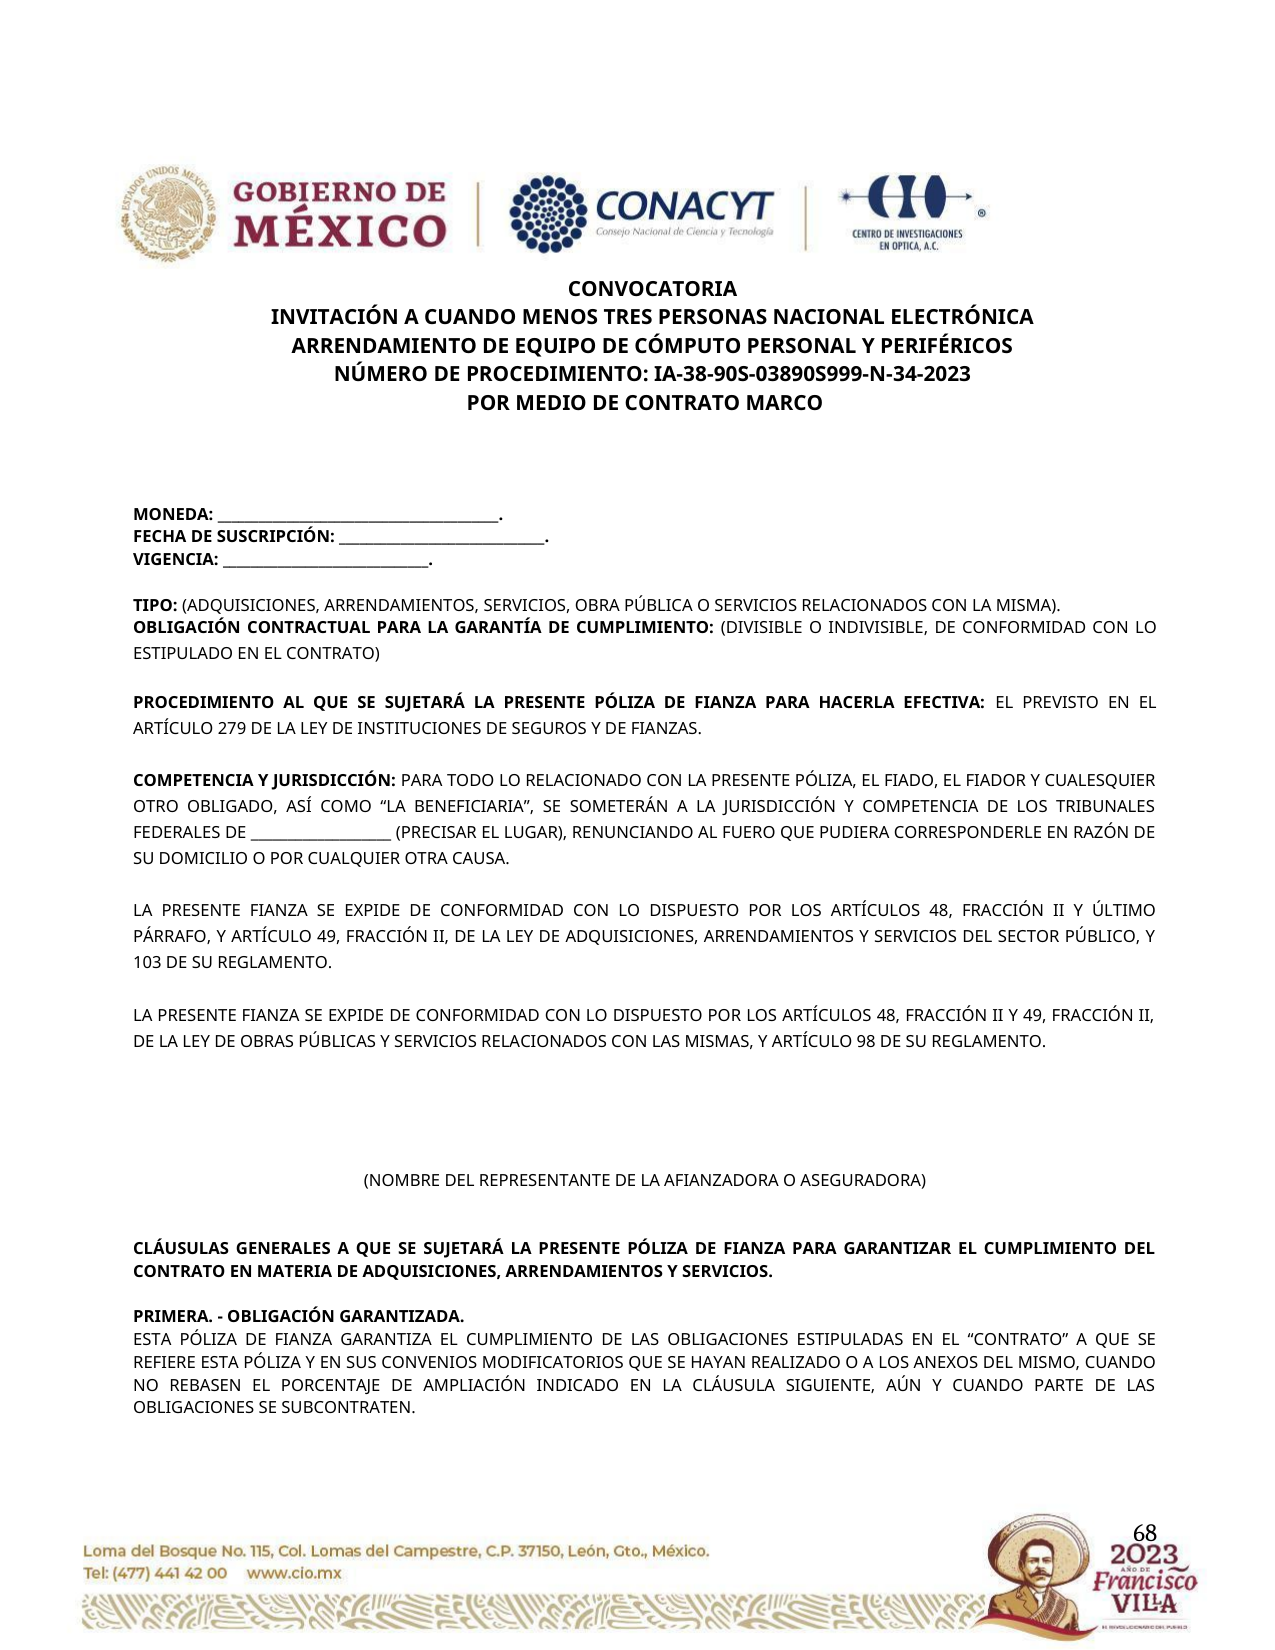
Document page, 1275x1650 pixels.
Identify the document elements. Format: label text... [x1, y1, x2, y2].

text FECHA DE SUSCRIPCIÓN: ______________________________. [133, 525, 1157, 548]
text ESTA PÓLIZA DE FIANZA GARANTIZA EL CUMPLIMIENTO DE LAS OBLIGACIONES ESTIPULADAS EN EL “CONTRATO” A QUE SE REFIERE ESTA PÓLIZA Y EN SUS CONVENIOS MODIFICATORIOS QUE SE HAYAN REALIZADO O A LOS ANEXOS DEL MISMO, CUANDO NO REBASEN EL PORCENTAJE DE AMPLIACIÓN INDICADO EN LA CLÁUSULA SIGUIENTE, AÚN Y CUANDO PARTE DE LAS OBLIGACIONES SE SUBCONTRATEN. [133, 1328, 1157, 1418]
text OBLIGACIÓN CONTRACTUAL PARA LA GARANTÍA DE CUMPLIMIENTO: (DIVISIBLE O INDIVISIBLE, DE CONFORMIDAD CON LO ESTIPULADO EN EL CONTRATO) [133, 616, 1157, 664]
text VIGENCIA: ______________________________. [133, 548, 1157, 570]
picture [3, 60, 1275, 1650]
text PRIMERA. - OBLIGACIÓN GARANTIZADA. [133, 1305, 1157, 1328]
text PROCEDIMIENTO AL QUE SE SUJETARÁ LA PRESENTE PÓLIZA DE FIANZA PARA HACERLA EFECTIVA: EL PREVISTO EN EL ARTÍCULO 279 DE LA LEY DE INSTITUCIONES DE SEGUROS Y DE FIANZAS. [133, 691, 1157, 739]
text MONEDA: _________________________________________. [133, 502, 1157, 525]
text TIPO: (ADQUISICIONES, ARRENDAMIENTOS, SERVICIOS, OBRA PÚBLICA O SERVICIOS RELACIONADOS CON LA MISMA). [133, 593, 1157, 616]
text COMPETENCIA Y JURISDICCIÓN: PARA TODO LO RELACIONADO CON LA PRESENTE PÓLIZA, EL FIADO, EL FIADOR Y CUALESQUIER OTRO OBLIGADO, ASÍ COMO “LA BENEFICIARIA”, SE SOMETERÁN A LA JURISDICCIÓN Y COMPETENCIA DE LOS TRIBUNALES FEDERALES DE ___________________ (PRECISAR EL LUGAR), RENUNCIANDO AL FUERO QUE PUDIERA CORRESPONDERLE EN RAZÓN DE SU DOMICILIO O POR CUALQUIER OTRA CAUSA. [133, 769, 1157, 869]
text CLÁUSULAS GENERALES A QUE SE SUJETARÁ LA PRESENTE PÓLIZA DE FIANZA PARA GARANTIZAR EL CUMPLIMIENTO DEL CONTRATO EN MATERIA DE ADQUISICIONES, ARRENDAMIENTOS Y SERVICIOS. [133, 1237, 1157, 1282]
text (NOMBRE DEL REPRESENTANTE DE LA AFIANZADORA O ASEGURADORA) [133, 1169, 1157, 1191]
text LA PRESENTE FIANZA SE EXPIDE DE CONFORMIDAD CON LO DISPUESTO POR LOS ARTÍCULOS 48, FRACCIÓN II Y ÚLTIMO PÁRRAFO, Y ARTÍCULO 49, FRACCIÓN II, DE LA LEY DE ADQUISICIONES, ARRENDAMIENTOS Y SERVICIOS DEL SECTOR PÚBLICO, Y 103 DE SU REGLAMENTO. [133, 899, 1157, 974]
text LA PRESENTE FIANZA SE EXPIDE DE CONFORMIDAD CON LO DISPUESTO POR LOS ARTÍCULOS 48, FRACCIÓN II Y 49, FRACCIÓN II, DE LA LEY DE OBRAS PÚBLICAS Y SERVICIOS RELACIONADOS CON LAS MISMAS, Y ARTÍCULO 98 DE SU REGLAMENTO. [133, 1003, 1157, 1052]
